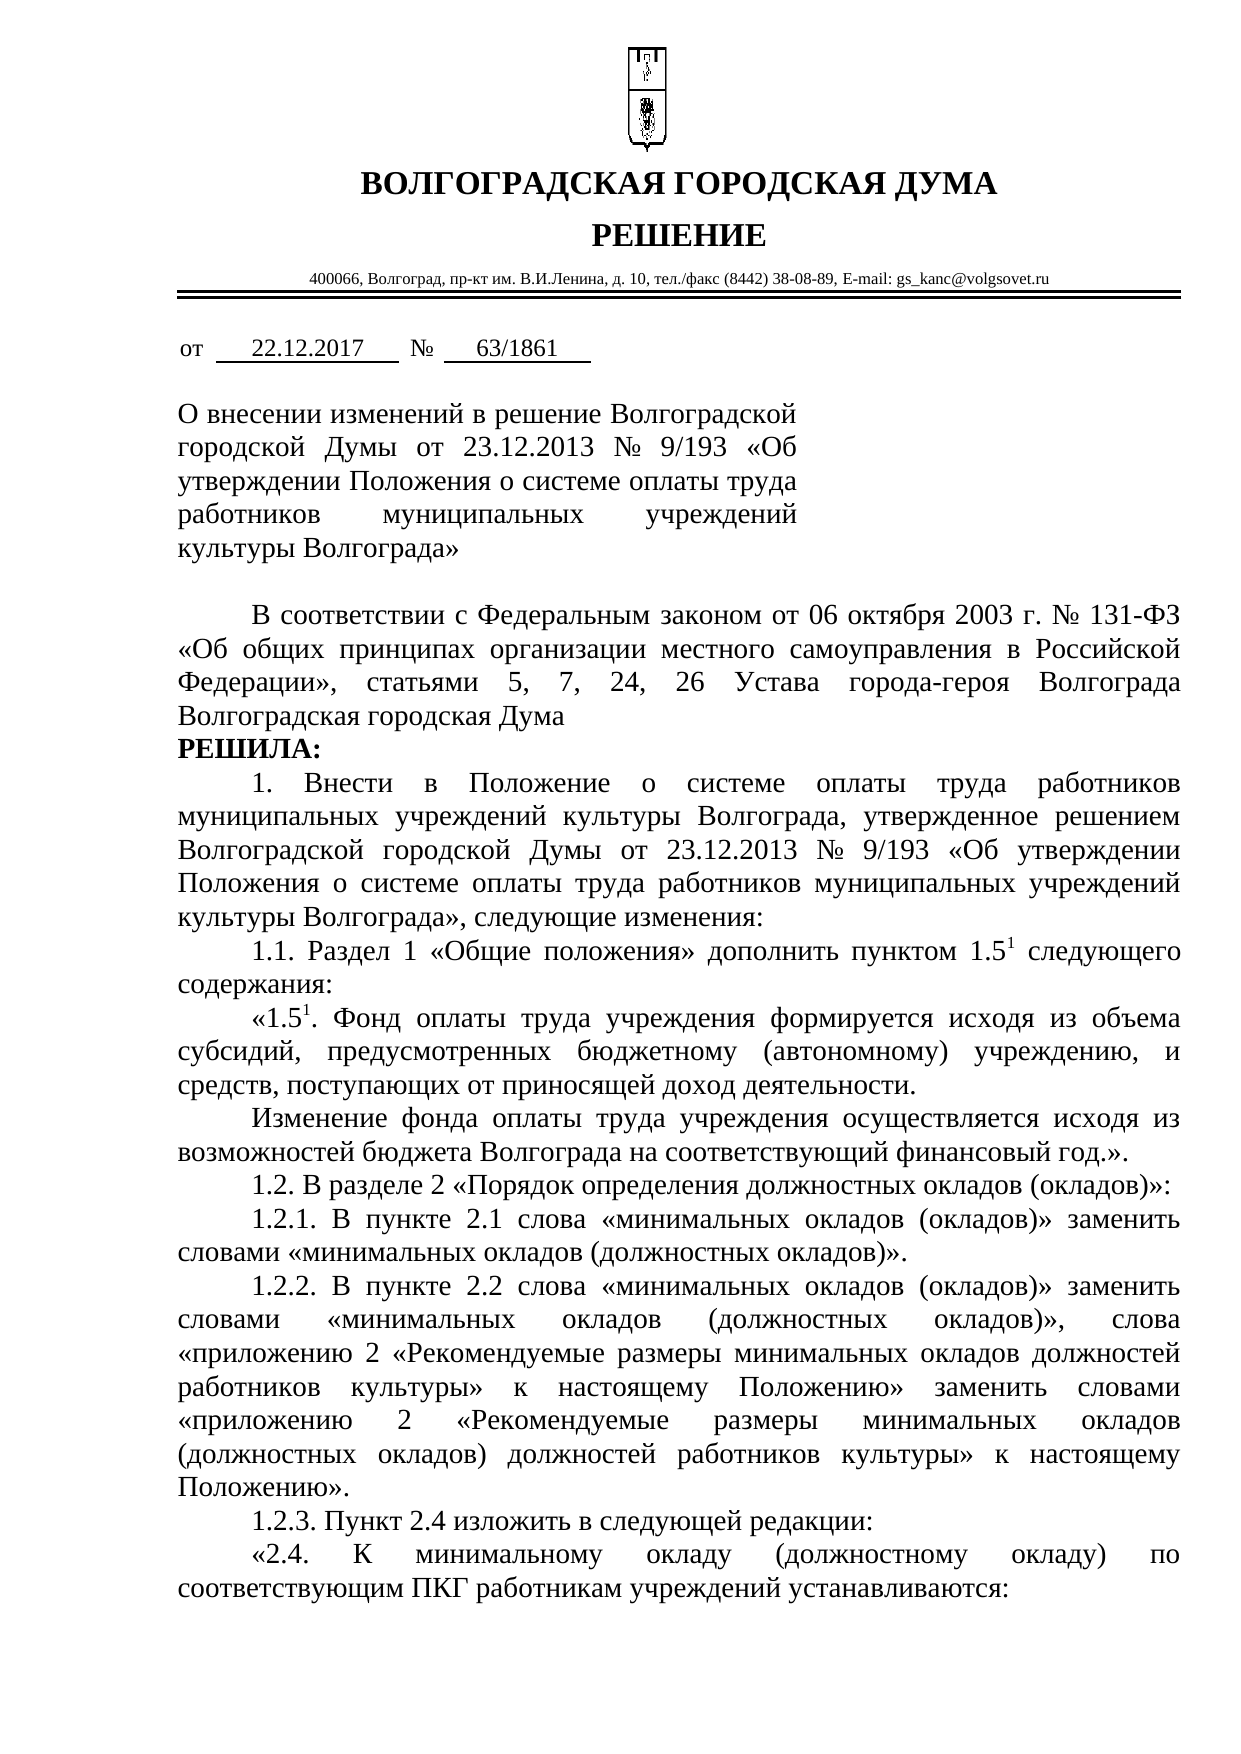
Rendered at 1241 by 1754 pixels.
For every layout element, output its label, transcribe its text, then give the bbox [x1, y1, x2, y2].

text 1.2. В разделе 2 «Порядок определения должностных окладов (окладов)»: [177, 1167, 1181, 1201]
text 400066, Волгоград, пр-кт им. В.И.Ленина, д. 10, тел./факс (8442) 38-08-89, E-mail: gs_kanc@volgsovet.ru [177, 268, 1181, 290]
table_header 22.12.2017 [216, 333, 399, 361]
table_header № [399, 333, 444, 361]
text О внесении изменений в решение Волгоградской городской Думы от 23.12.2013 № 9/193 «Об утверждении Положения о системе оплаты труда работников муниципальных учреждений культуры Волгограда» [177, 396, 797, 564]
text РЕШИЛА: [177, 731, 1181, 765]
text 1. Внести в Положение о системе оплаты труда работников муниципальных учреждений культуры Волгограда, утвержденное решением Волгоградской городской Думы от 23.12.2013 № 9/193 «Об утверждении Положения о системе оплаты труда работников муниципальных учреждений культуры Волгограда», следующие изменения: [177, 765, 1181, 933]
text «2.4. К минимальному окладу (должностному окладу) по соответствующим ПКГ работникам учреждений устанавливаются: [177, 1536, 1181, 1603]
text РЕШЕНИЕ [177, 216, 1181, 254]
table_header от [166, 333, 216, 361]
text 1.2.2. В пункте 2.2 слова «минимальных окладов (окладов)» заменить словами «минимальных окладов (должностных окладов)», слова «приложению 2 «Рекомендуемые размеры минимальных окладов должностей работников культуры» к настоящему Положению» заменить словами «приложению 2 «Рекомендуемые размеры минимальных окладов (должностных окладов) должностей работников культуры» к настоящему Положению». [177, 1268, 1181, 1503]
text В соответствии с Федеральным законом от 06 октября 2003 г. № 131-ФЗ «Об общих принципах организации местного самоуправления в Российской Федерации», статьями 5, 7, 24, 26 Устава города-героя Волгограда Волгоградская городская Дума [177, 597, 1181, 731]
table_header 63/1861 [444, 333, 591, 361]
text «1.51. Фонд оплаты труда учреждения формируется исходя из объема субсидий, предусмотренных бюджетному (автономному) учреждению, и средств, поступающих от приносящей доход деятельности. [177, 1000, 1181, 1100]
text 1.1. Раздел 1 «Общие положения» дополнить пунктом 1.51 следующего содержания: [177, 933, 1181, 1000]
text 1.2.3. Пункт 2.4 изложить в следующей редакции: [177, 1503, 1181, 1536]
text ВОЛГОГРАДСКая городская дума [177, 163, 1181, 201]
text Изменение фонда оплаты труда учреждения осуществляется исходя из возможностей бюджета Волгограда на соответствующий финансовый год.». [177, 1100, 1181, 1167]
text 1.2.1. В пункте 2.1 слова «минимальных окладов (окладов)» заменить словами «минимальных окладов (должностных окладов)». [177, 1201, 1181, 1268]
